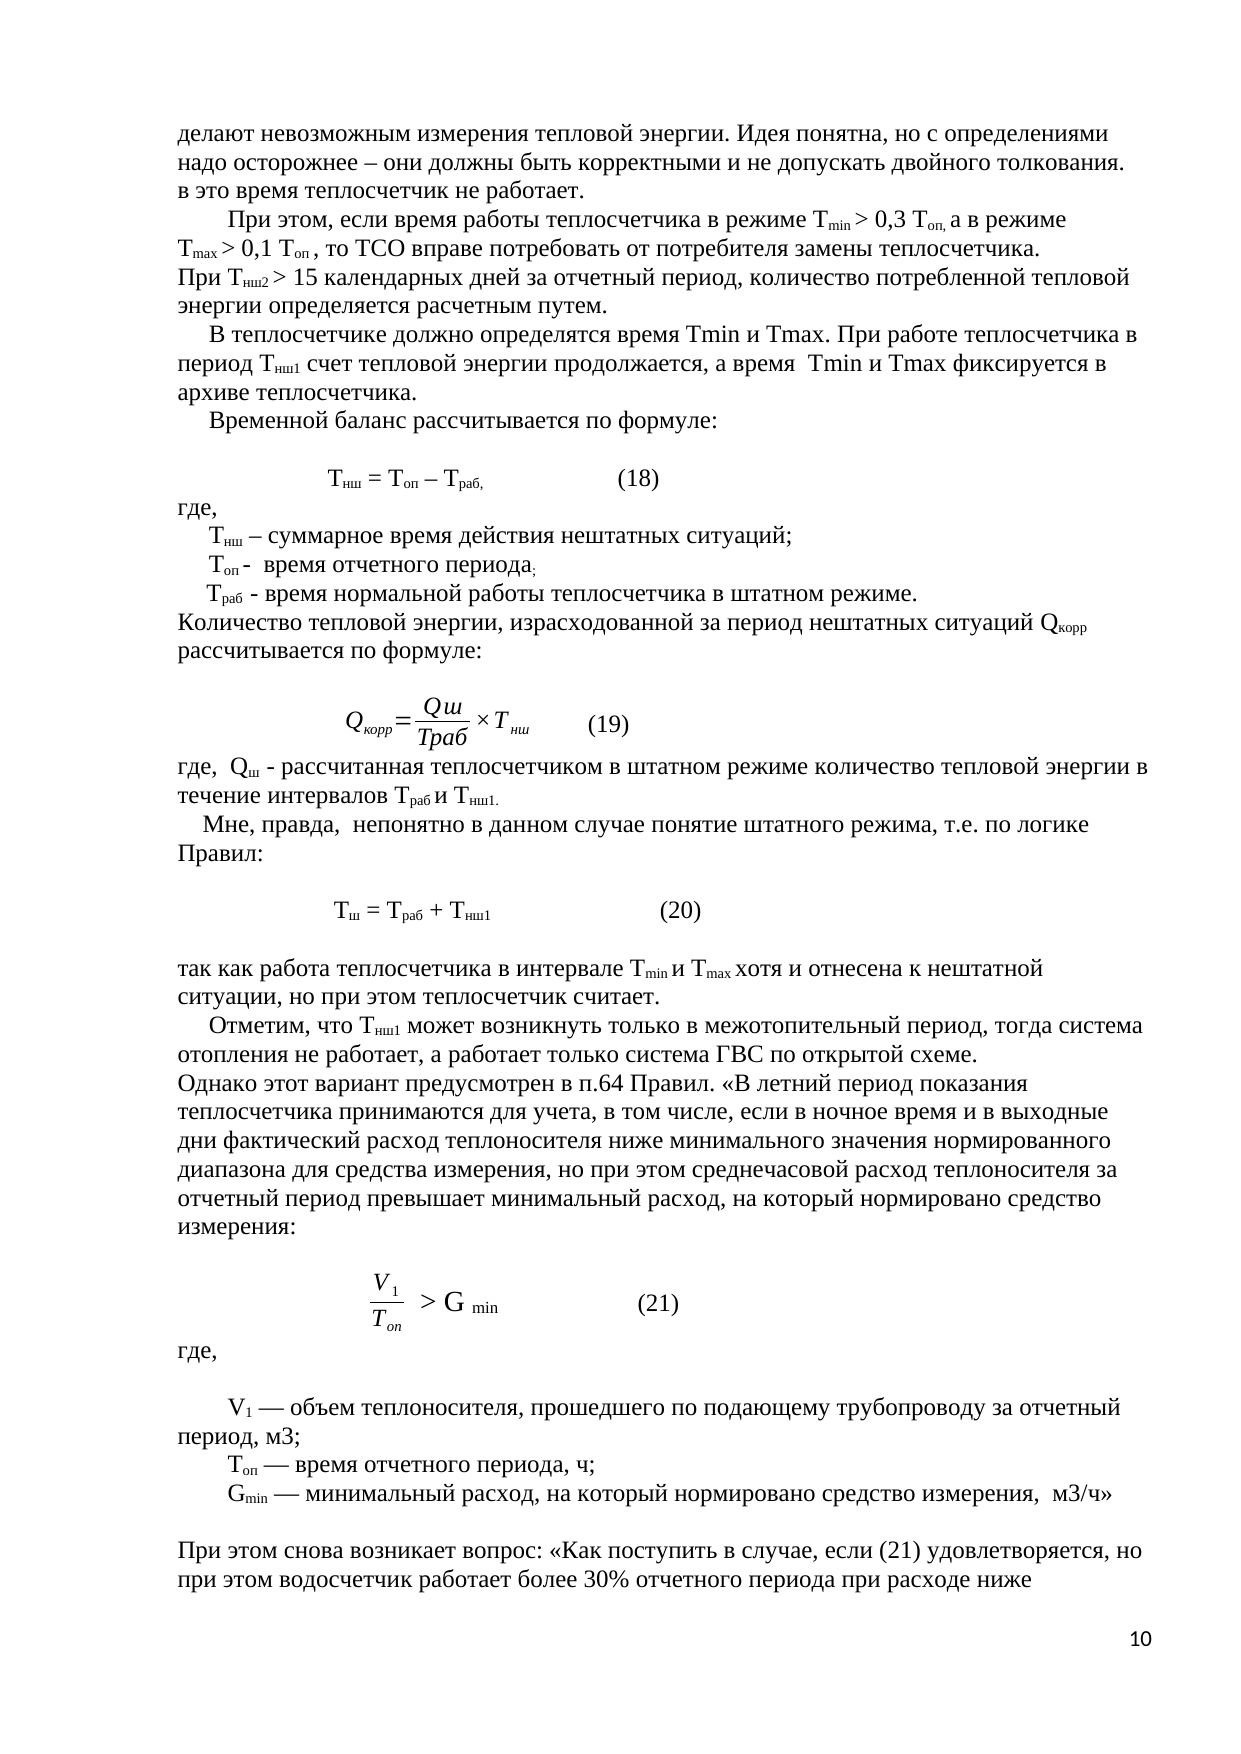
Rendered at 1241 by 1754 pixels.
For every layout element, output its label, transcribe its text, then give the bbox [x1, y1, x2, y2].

text Мне, правда, непонятно в данном случае понятие штатного режима, т.е. по логике Правил: [177, 809, 1152, 866]
text В теплосчетчике должно определятся время Тmin и Тmax. При работе теплосчетчика в период Тнш1 счет тепловой энергии продолжается, а время Тmin и Тmax фиксируется в архиве теплосчетчика. [177, 319, 1152, 406]
text так как работа теплосчетчика в интервале Тmin и Тmax хотя и отнесена к нештатной ситуации, но при этом теплосчетчик считает. [177, 953, 1152, 1010]
text период, м3; [177, 1421, 1152, 1449]
text Временной баланс рассчитывается по формуле: [177, 406, 1152, 434]
text V1 — объем теплоносителя, прошедшего по подающему трубопроводу за отчетный [177, 1392, 1152, 1421]
text Тнш – суммарное время действия нештатных ситуаций; [177, 521, 1152, 549]
text > G min (21) [177, 1269, 1152, 1335]
text При этом, если время работы теплосчетчика в режиме Тmin > 0,3 Топ, а в режиме [177, 204, 1152, 233]
text Тнш = Топ – Траб, (18) [177, 463, 1152, 492]
text где, Qш - рассчитанная теплосчетчиком в штатном режиме количество тепловой энергии в течение интервалов Траб и Тнш1. [177, 751, 1152, 809]
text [177, 1535, 1152, 1592]
text Тш = Траб + Тнш1 (20) [177, 895, 1152, 924]
text Топ - время отчетного периода; [177, 549, 1152, 578]
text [177, 118, 1152, 176]
text Количество тепловой энергии, израсходованной за период нештатных ситуаций Qкорр рассчитывается по формуле: [177, 607, 1152, 664]
text в это время теплосчетчик не работает. [177, 176, 1152, 204]
text где, [177, 1335, 1152, 1364]
text Тoп — время отчетного периода, ч; [177, 1449, 1152, 1478]
text Однако этот вариант предусмотрен в п.64 Правил. «В летний период показания теплосчетчика принимаются для учета, в том числе, если в ночное время и в выходные дни фактический расход теплоносителя ниже минимального значения нормированного диапазона для средства измерения, но при этом среднечасовой расход теплоносителя за отчетный период превышает минимальный расход, на который нормировано средство измерения: [177, 1068, 1152, 1240]
text Траб - время нормальной работы теплосчетчика в штатном режиме. [177, 578, 1152, 607]
text (19) [177, 692, 1152, 751]
text Тmax > 0,1 Топ , то ТСО вправе потребовать от потребителя замены теплосчетчика. [177, 233, 1152, 262]
text Отметим, что Тнш1 может возникнуть только в межотопительный период, тогда система отопления не работает, а работает только система ГВС по открытой схеме. [177, 1010, 1152, 1068]
text Gmin — минимальный расход, на который нормировано средство измерения, м3/ч» [177, 1478, 1152, 1507]
text При Тнш2 > 15 календарных дней за отчетный период, количество потребленной тепловой энергии определяется расчетным путем. [177, 262, 1152, 319]
text где, [177, 492, 1152, 521]
